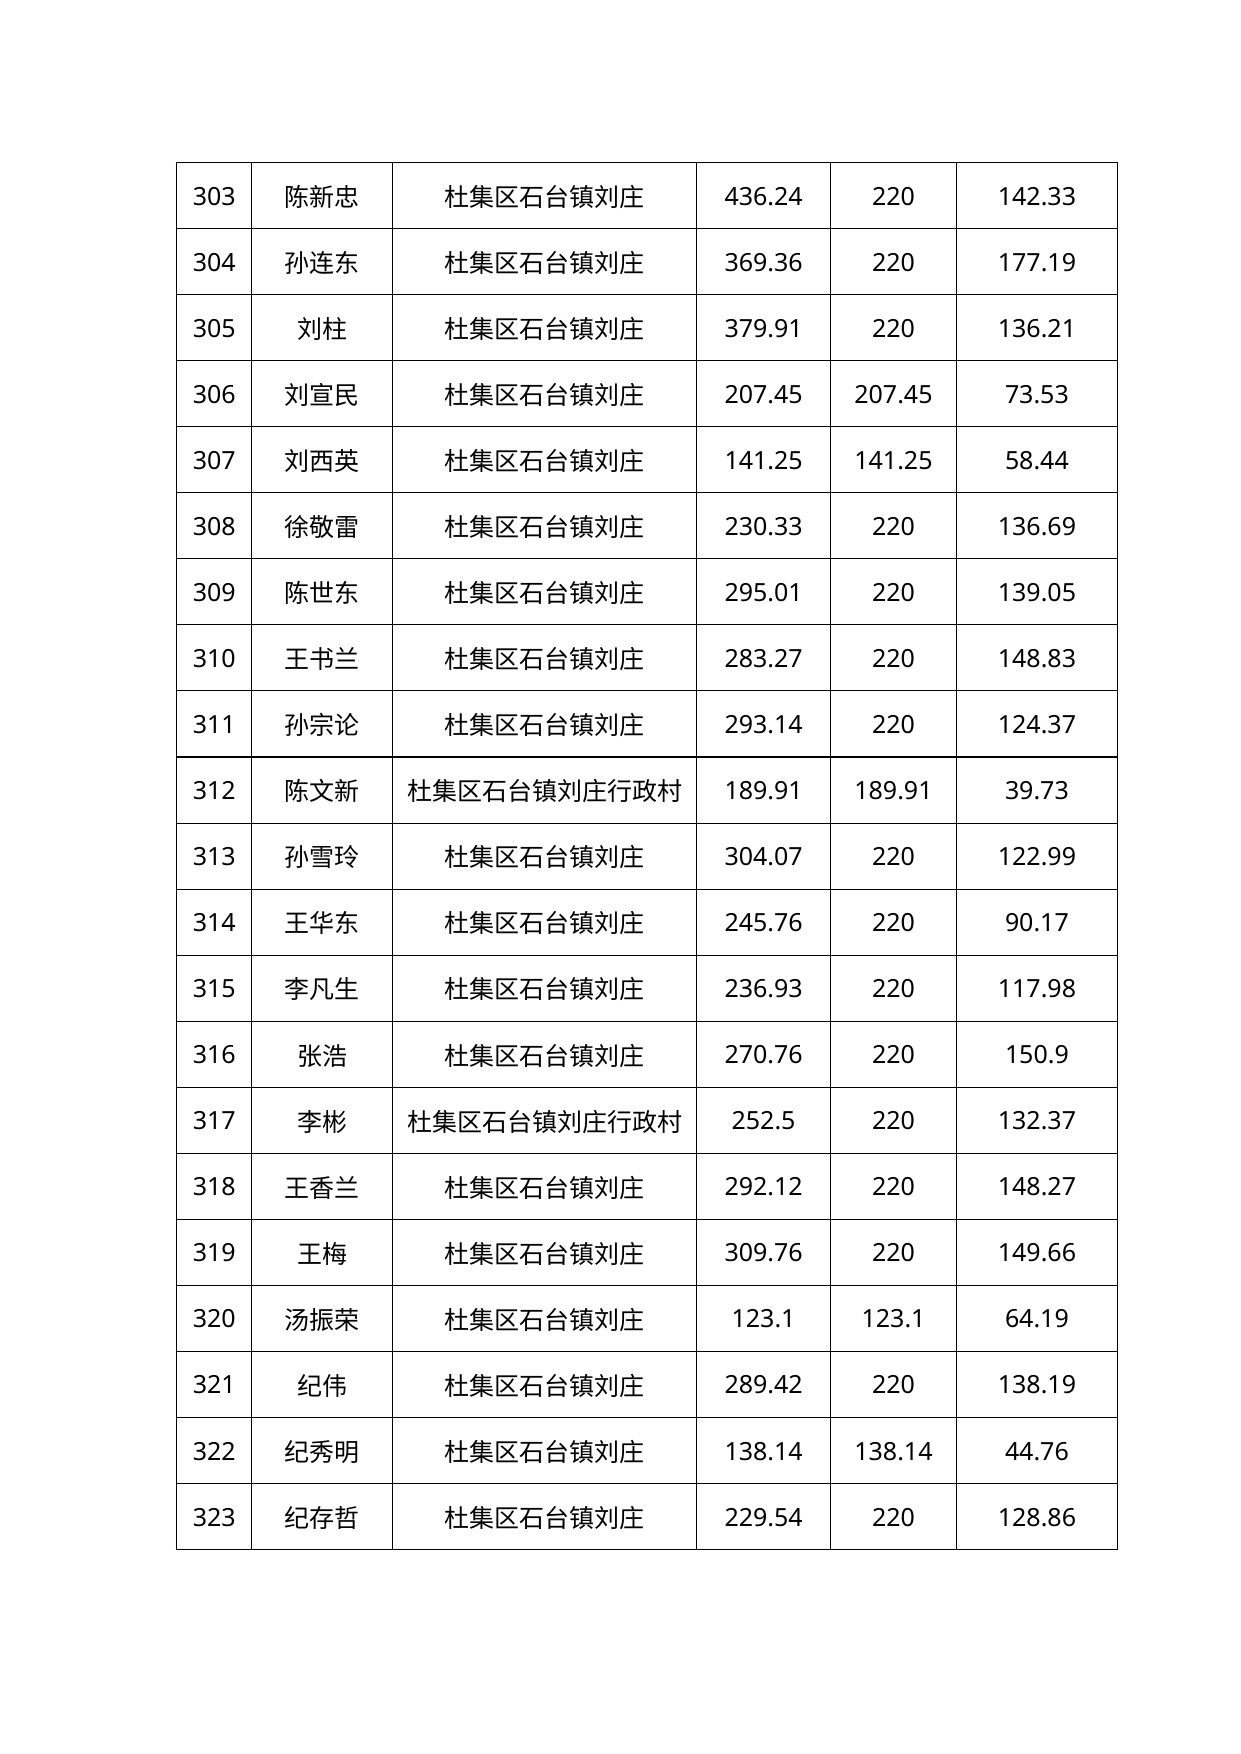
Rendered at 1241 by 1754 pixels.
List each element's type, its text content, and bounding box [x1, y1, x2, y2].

table_cell 64.19 [957, 1286, 1117, 1351]
table_cell 纪伟 [252, 1352, 392, 1417]
table_cell 220 [831, 1220, 956, 1285]
table_cell 177.19 [957, 229, 1117, 294]
table_cell 136.69 [957, 493, 1117, 558]
table_cell 220 [831, 493, 956, 558]
table_cell 141.25 [831, 427, 956, 492]
table_cell 杜集区石台镇刘庄 [393, 691, 696, 756]
table_cell 150.9 [957, 1022, 1117, 1087]
table_cell 141.25 [697, 427, 830, 492]
table_cell 杜集区石台镇刘庄 [393, 493, 696, 558]
table_cell 刘宣民 [252, 361, 392, 426]
table_cell 309.76 [697, 1220, 830, 1285]
table_cell 39.73 [957, 758, 1117, 822]
table_cell 220 [831, 824, 956, 888]
table_cell 220 [831, 691, 956, 756]
table_cell 117.98 [957, 956, 1117, 1021]
table_cell 杜集区石台镇刘庄 [393, 1286, 696, 1351]
table_cell 189.91 [831, 758, 956, 822]
table_cell 杜集区石台镇刘庄 [393, 295, 696, 360]
table_cell 295.01 [697, 559, 830, 624]
table_cell 369.36 [697, 229, 830, 294]
table_cell 309 [177, 559, 251, 624]
table_cell 220 [831, 1484, 956, 1549]
table_cell 73.53 [957, 361, 1117, 426]
table_cell 王华东 [252, 890, 392, 954]
table_cell 纪存哲 [252, 1484, 392, 1549]
table_cell 张浩 [252, 1022, 392, 1087]
table_cell 杜集区石台镇刘庄行政村 [393, 1088, 696, 1153]
table_cell 139.05 [957, 559, 1117, 624]
table_cell 陈新忠 [252, 163, 392, 228]
table_cell 220 [831, 1088, 956, 1153]
table_cell 436.24 [697, 163, 830, 228]
table_cell 杜集区石台镇刘庄 [393, 1352, 696, 1417]
table_cell 220 [831, 1022, 956, 1087]
table_cell 杜集区石台镇刘庄 [393, 824, 696, 888]
table_cell 138.14 [831, 1418, 956, 1483]
table_cell 220 [831, 956, 956, 1021]
table_cell 杜集区石台镇刘庄 [393, 427, 696, 492]
table_cell 308 [177, 493, 251, 558]
table_cell 刘西英 [252, 427, 392, 492]
table_cell 320 [177, 1286, 251, 1351]
table_cell 杜集区石台镇刘庄 [393, 163, 696, 228]
table_cell 292.12 [697, 1154, 830, 1219]
table_cell 李凡生 [252, 956, 392, 1021]
table_cell 293.14 [697, 691, 830, 756]
table_cell 杜集区石台镇刘庄 [393, 890, 696, 954]
table_cell 陈世东 [252, 559, 392, 624]
table_cell 136.21 [957, 295, 1117, 360]
table_cell 305 [177, 295, 251, 360]
table_cell 315 [177, 956, 251, 1021]
table_cell 124.37 [957, 691, 1117, 756]
table_cell 230.33 [697, 493, 830, 558]
table_cell 303 [177, 163, 251, 228]
table_cell 319 [177, 1220, 251, 1285]
table_cell 刘柱 [252, 295, 392, 360]
table_cell 142.33 [957, 163, 1117, 228]
table_cell 321 [177, 1352, 251, 1417]
table_cell 270.76 [697, 1022, 830, 1087]
table_cell 189.91 [697, 758, 830, 822]
table_cell 122.99 [957, 824, 1117, 888]
table_cell 123.1 [697, 1286, 830, 1351]
table_cell 杜集区石台镇刘庄 [393, 1220, 696, 1285]
table_cell 220 [831, 295, 956, 360]
table_cell 312 [177, 758, 251, 822]
table_cell 323 [177, 1484, 251, 1549]
table_cell 229.54 [697, 1484, 830, 1549]
table_cell 289.42 [697, 1352, 830, 1417]
table_cell 王香兰 [252, 1154, 392, 1219]
table_cell 138.19 [957, 1352, 1117, 1417]
table_cell 322 [177, 1418, 251, 1483]
table_cell 252.5 [697, 1088, 830, 1153]
table_cell 孙宗论 [252, 691, 392, 756]
table_cell 44.76 [957, 1418, 1117, 1483]
table_cell 220 [831, 163, 956, 228]
table_cell 379.91 [697, 295, 830, 360]
table_cell 李彬 [252, 1088, 392, 1153]
table_cell 148.27 [957, 1154, 1117, 1219]
table_cell 杜集区石台镇刘庄 [393, 229, 696, 294]
table_cell 307 [177, 427, 251, 492]
table_cell 90.17 [957, 890, 1117, 954]
table_cell 徐敬雷 [252, 493, 392, 558]
table_cell 陈文新 [252, 758, 392, 822]
table_cell 58.44 [957, 427, 1117, 492]
table_cell 313 [177, 824, 251, 888]
table_cell 纪秀明 [252, 1418, 392, 1483]
table_cell 杜集区石台镇刘庄 [393, 956, 696, 1021]
table_cell 316 [177, 1022, 251, 1087]
table_cell 杜集区石台镇刘庄行政村 [393, 758, 696, 822]
table_cell 304 [177, 229, 251, 294]
table_cell 220 [831, 625, 956, 690]
table_cell 311 [177, 691, 251, 756]
table_cell 汤振荣 [252, 1286, 392, 1351]
table_cell 128.86 [957, 1484, 1117, 1549]
table_cell 132.37 [957, 1088, 1117, 1153]
table_cell 245.76 [697, 890, 830, 954]
table_cell 123.1 [831, 1286, 956, 1351]
table_cell 杜集区石台镇刘庄 [393, 625, 696, 690]
table_cell 318 [177, 1154, 251, 1219]
table_cell 310 [177, 625, 251, 690]
table_cell 220 [831, 890, 956, 954]
table_cell 314 [177, 890, 251, 954]
table_cell 317 [177, 1088, 251, 1153]
table_cell 杜集区石台镇刘庄 [393, 1484, 696, 1549]
table_cell 220 [831, 1352, 956, 1417]
table_cell 236.93 [697, 956, 830, 1021]
table_cell 220 [831, 1154, 956, 1219]
table_cell 149.66 [957, 1220, 1117, 1285]
table_cell 304.07 [697, 824, 830, 888]
table_cell 杜集区石台镇刘庄 [393, 1418, 696, 1483]
table_cell 杜集区石台镇刘庄 [393, 1154, 696, 1219]
table_cell 孙雪玲 [252, 824, 392, 888]
table_cell 杜集区石台镇刘庄 [393, 361, 696, 426]
table_cell 杜集区石台镇刘庄 [393, 559, 696, 624]
table_cell 孙连东 [252, 229, 392, 294]
table_cell 306 [177, 361, 251, 426]
table_cell 148.83 [957, 625, 1117, 690]
table_cell 杜集区石台镇刘庄 [393, 1022, 696, 1087]
table_cell 283.27 [697, 625, 830, 690]
table_cell 207.45 [697, 361, 830, 426]
table_cell 王梅 [252, 1220, 392, 1285]
table_cell 220 [831, 229, 956, 294]
table_cell 220 [831, 559, 956, 624]
table_cell 王书兰 [252, 625, 392, 690]
table_cell 207.45 [831, 361, 956, 426]
table_cell 138.14 [697, 1418, 830, 1483]
